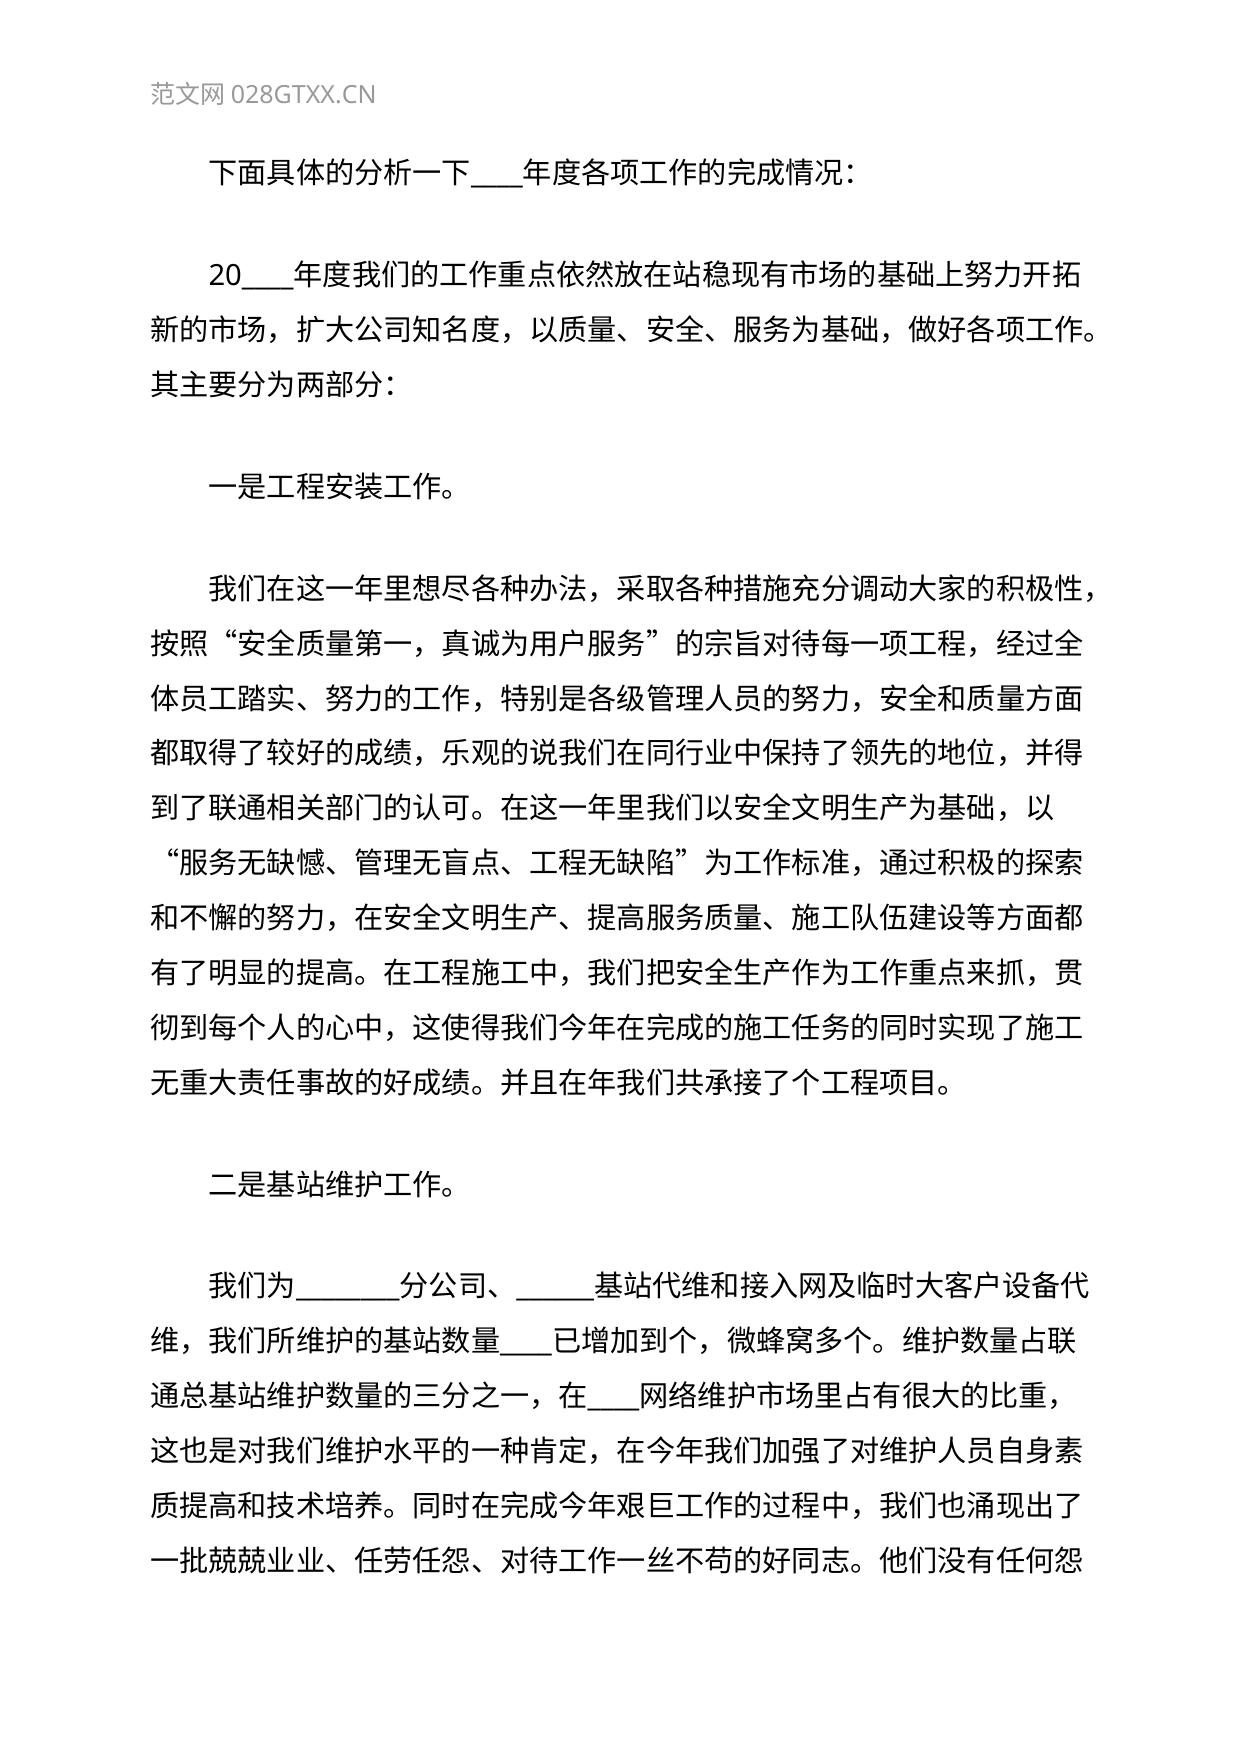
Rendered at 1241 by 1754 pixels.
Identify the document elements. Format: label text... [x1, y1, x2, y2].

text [150, 1263, 1090, 1580]
text 20____年度我们的工作重点依然放在站稳现有市场的基础上努力开拓新的市场，扩大公司知名度，以质量、安全、服务为基础，做好各项工作。其主要分为两部分： [150, 252, 1090, 404]
text 下面具体的分析一下____年度各项工作的完成情况： [150, 150, 1090, 192]
text 一是工程安装工作。 [150, 464, 1090, 506]
text 二是基站维护工作。 [150, 1161, 1090, 1203]
text 我们在这一年里想尽各种办法，采取各种措施充分调动大家的积极性，按照“安全质量第一，真诚为用户服务”的宗旨对待每一项工程，经过全体员工踏实、努力的工作，特别是各级管理人员的努力，安全和质量方面都取得了较好的成绩，乐观的说我们在同行业中保持了领先的地位，并得到了联通相关部门的认可。在这一年里我们以安全文明生产为基础，以“服务无缺憾、管理无盲点、工程无缺陷”为工作标准，通过积极的探索和不懈的努力，在安全文明生产、提高服务质量、施工队伍建设等方面都有了明显的提高。在工程施工中，我们把安全生产作为工作重点来抓，贯彻到每个人的心中，这使得我们今年在完成的施工任务的同时实现了施工无重大责任事故的好成绩。并且在年我们共承接了个工程项目。 [150, 565, 1090, 1102]
